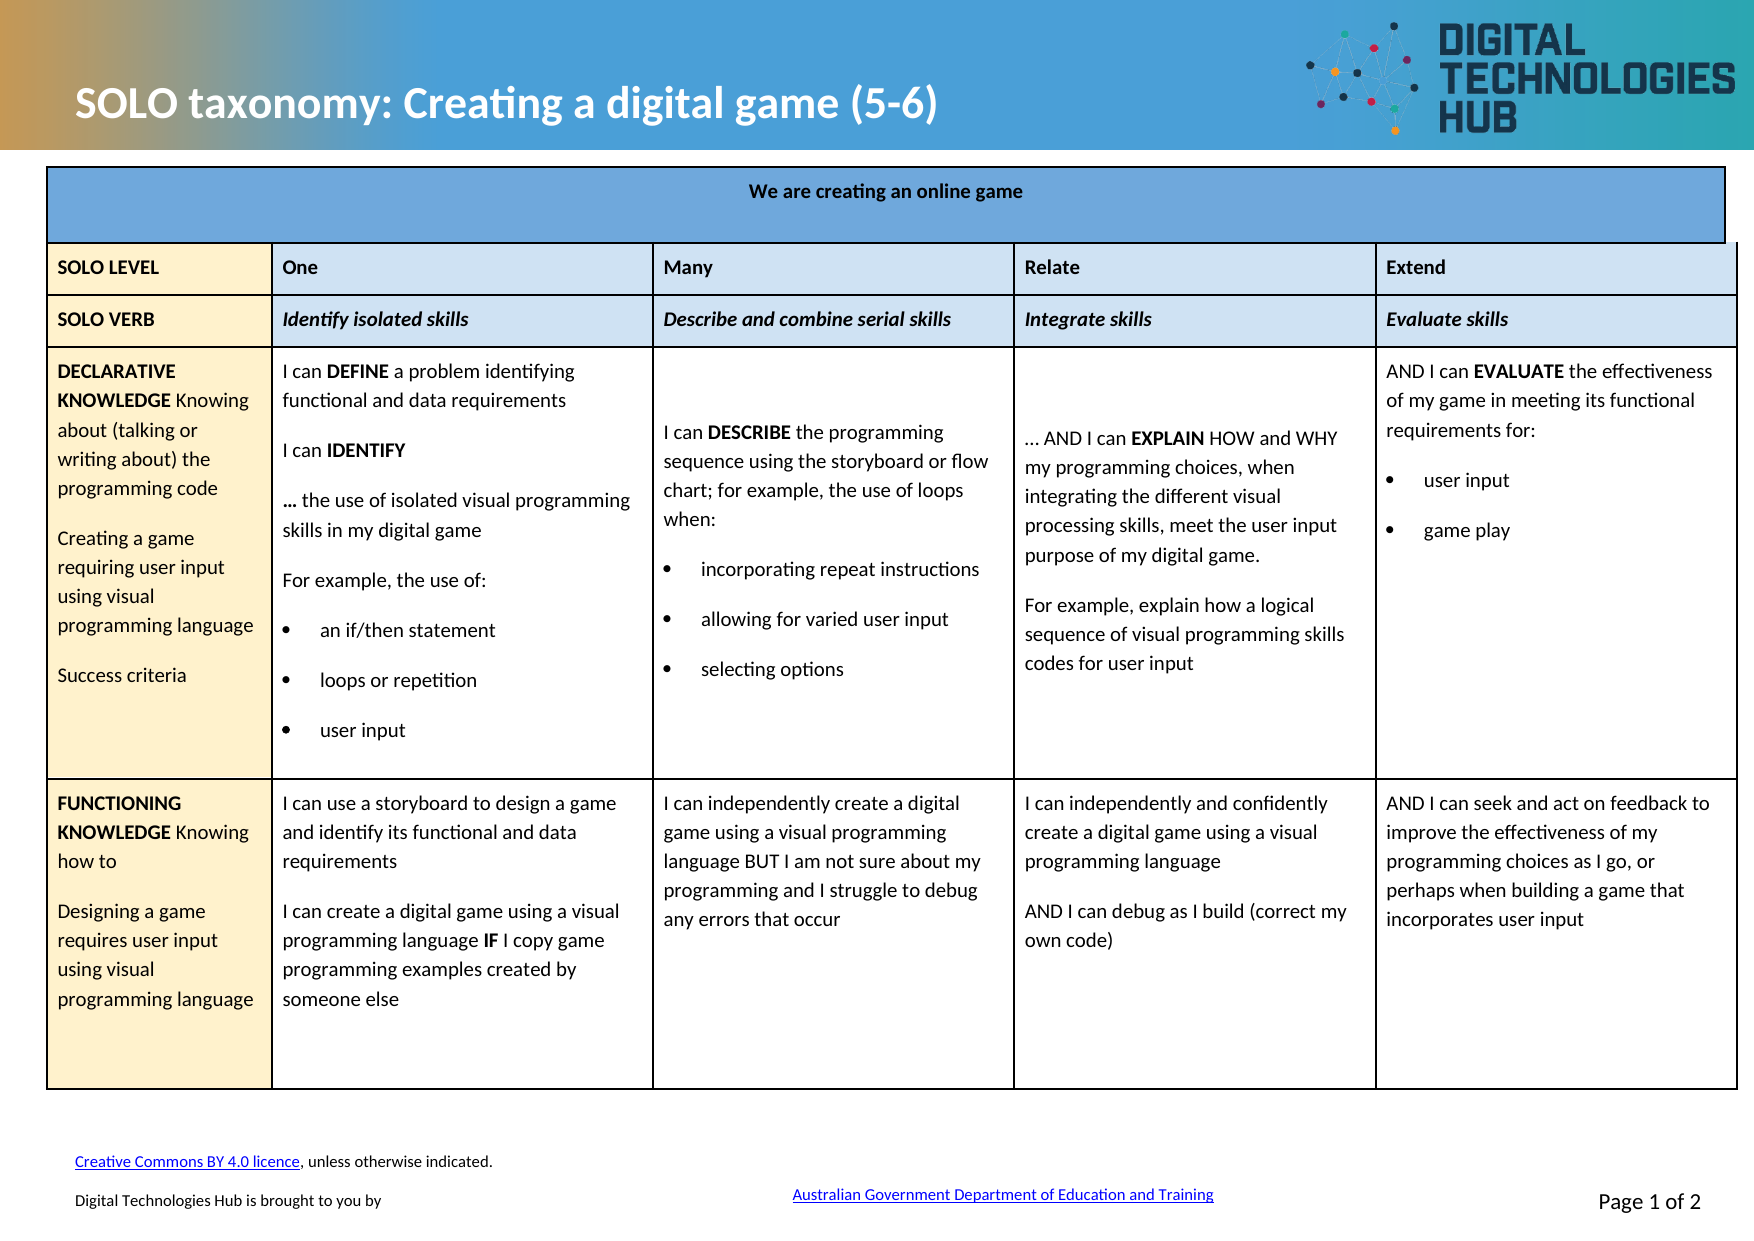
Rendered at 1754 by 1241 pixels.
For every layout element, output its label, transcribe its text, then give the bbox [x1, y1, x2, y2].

table_cell FUNCTIONING KNOWLEDGE Knowing how to Designing a game requires user input using visual programming language Success criteria [48, 780, 271, 1088]
table_cell Describe and combine serial skills [654, 296, 1013, 346]
table_cell AND I can EVALUATE the effectiveness of my game in meeting its functional requirements for: user input game play [1377, 348, 1736, 777]
table_cell SOLO LEVEL [48, 244, 271, 294]
table_cell One [273, 244, 652, 294]
table_cell Extend [1377, 242, 1736, 294]
table_cell … AND I can EXPLAIN HOW and WHY my programming choices, when integrating the different visual processing skills, meet the user input purpose of my digital game. For example, explain how a logical sequence of visual programming skills codes for user input [1015, 348, 1375, 777]
table_cell Integrate skills [1015, 296, 1375, 346]
picture [0, 0, 1754, 150]
table_cell SOLO VERB [48, 296, 271, 346]
table_cell DECLARATIVE KNOWLEDGE Knowing about (talking or writing about) the programming code Creating a game requiring user input using visual programming language Success criteria [48, 348, 271, 777]
table_cell I can independently and confidently create a digital game using a visual programming language AND I can debug as I build (correct my own code) [1015, 780, 1375, 1088]
table_cell Many [654, 244, 1013, 294]
table_cell Relate [1015, 244, 1375, 294]
table_cell Identify isolated skills [273, 296, 652, 346]
table_cell Evaluate skills [1377, 296, 1736, 346]
table_cell I can DESCRIBE the programming sequence using the storyboard or flow chart; for example, the use of loops when: incorporating repeat instructions allowing for varied user input selecting options [654, 348, 1013, 777]
table_cell I can DEFINE a problem identifying functional and data requirements I can IDENTIFY … the use of isolated visual programming skills in my digital game For example, the use of: an if/then statement loops or repetition user input [273, 348, 652, 777]
table_header We are creating an online game [48, 168, 1724, 242]
